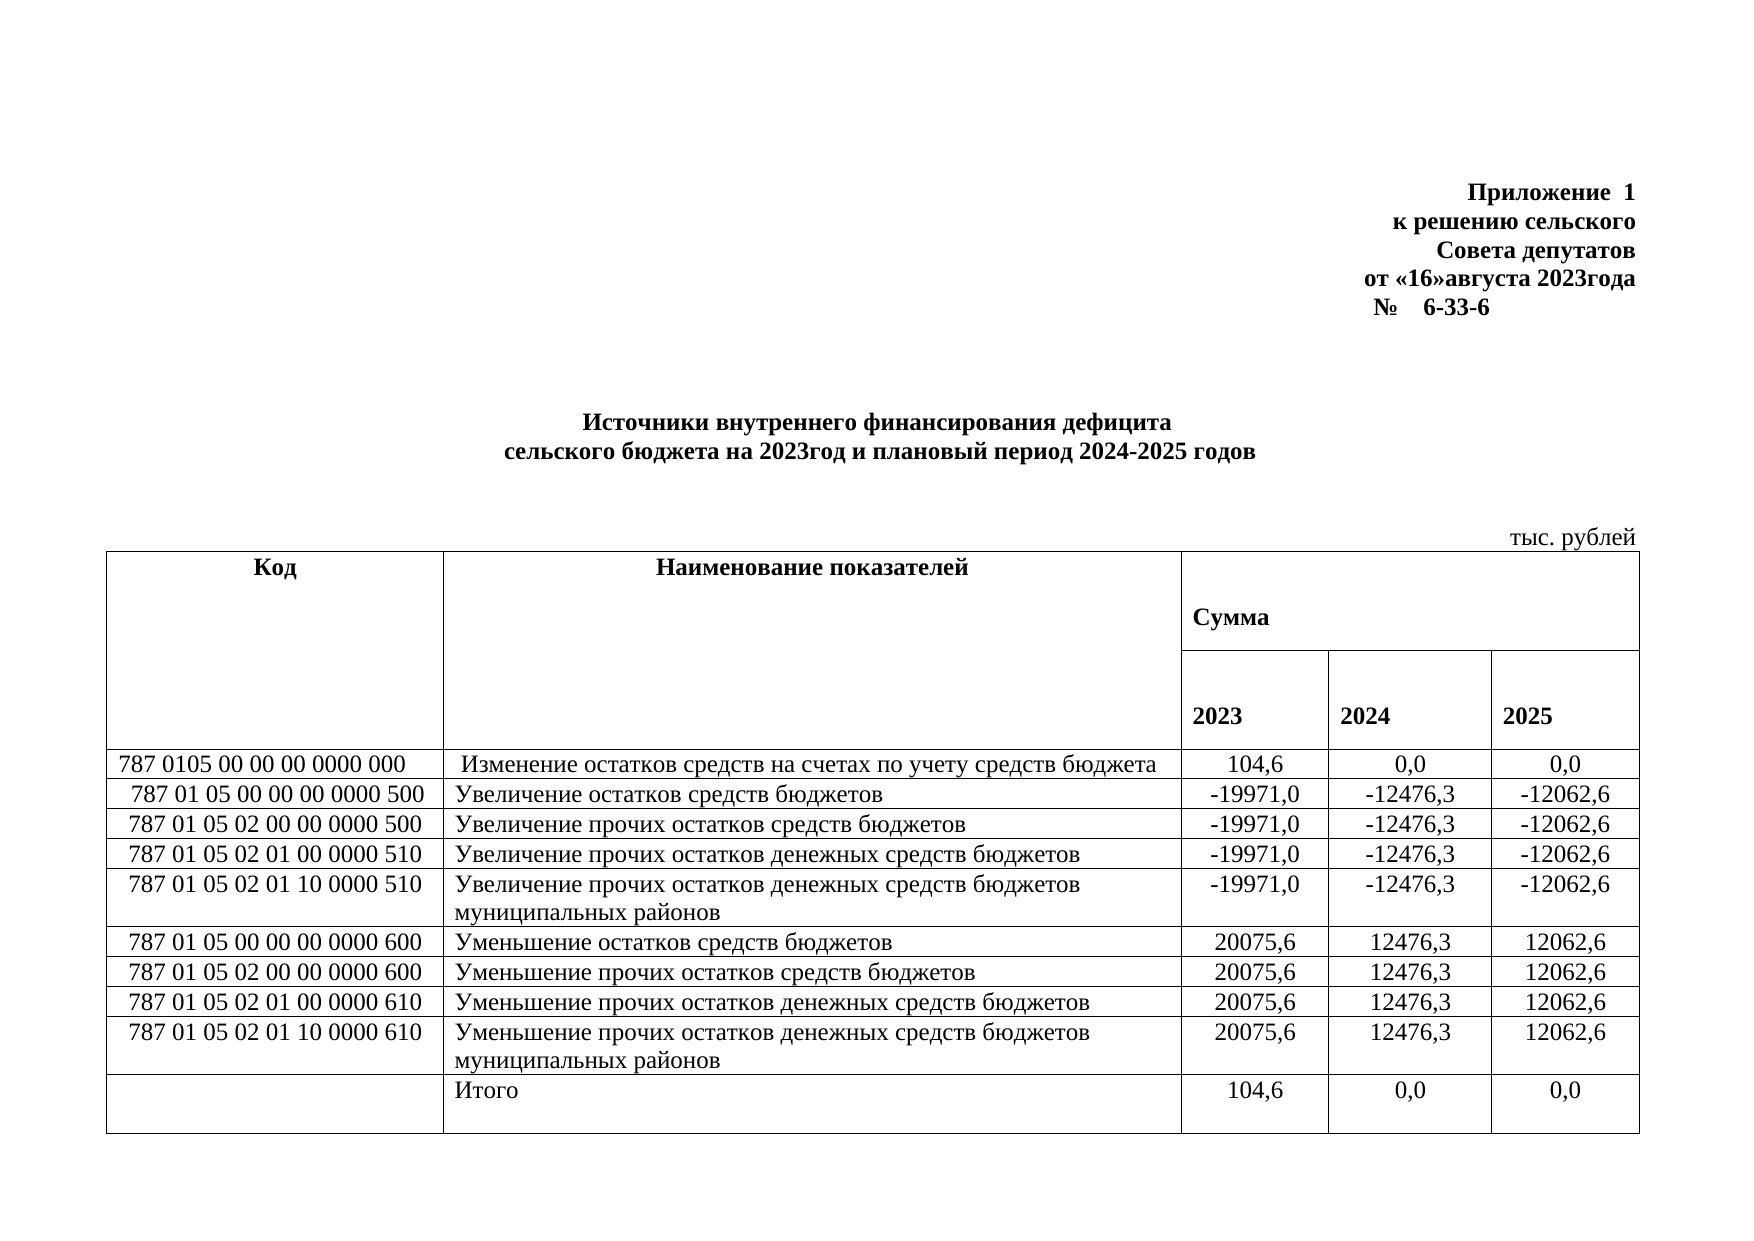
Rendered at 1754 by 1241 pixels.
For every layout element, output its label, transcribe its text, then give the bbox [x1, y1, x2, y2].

table_cell 12476,3 [1329, 927, 1491, 956]
table_cell Итого [444, 1075, 1181, 1133]
table_cell 2023 [1182, 651, 1328, 748]
table_cell -19971,0 [1182, 779, 1328, 808]
table_cell 787 01 05 00 00 00 0000 600 [107, 927, 443, 956]
table_cell Уменьшение прочих остатков денежных средств бюджетов [444, 987, 1181, 1016]
table_cell 787 0105 00 00 00 0000 000 [107, 750, 443, 778]
table_cell -12476,3 [1329, 839, 1491, 868]
table_cell 787 01 05 02 01 00 0000 510 [107, 839, 443, 868]
table_cell -12476,3 [1329, 779, 1491, 808]
table_cell 104,6 [1182, 750, 1328, 778]
table_cell 12062,6 [1492, 927, 1639, 956]
table_cell 787 01 05 02 01 10 0000 610 [107, 1017, 443, 1074]
table_cell -19971,0 [1182, 869, 1328, 926]
text от «16»августа 2023года [634, 263, 1636, 292]
text Источники внутреннего финансирования дефицита [118, 407, 1636, 436]
table_cell 104,6 [1182, 1075, 1328, 1133]
table_cell 0,0 [1492, 750, 1639, 778]
table_cell 20075,6 [1182, 1017, 1328, 1074]
table_cell 20075,6 [1182, 957, 1328, 986]
table_cell -12062,6 [1492, 809, 1639, 838]
table_cell 787 01 05 00 00 00 0000 500 [107, 779, 443, 808]
table_cell Уменьшение остатков средств бюджетов [444, 927, 1181, 956]
table_cell -12062,6 [1492, 839, 1639, 868]
table_cell 12476,3 [1329, 1017, 1491, 1074]
text к решению сельского [634, 206, 1636, 235]
table_cell 12476,3 [1329, 957, 1491, 986]
table_cell [107, 1075, 443, 1133]
table_cell -12476,3 [1329, 809, 1491, 838]
table_cell 0,0 [1329, 1075, 1491, 1133]
table_cell 20075,6 [1182, 927, 1328, 956]
text Приложение 1 [634, 177, 1636, 206]
text сельского бюджета на 2023год и плановый период 2024-2025 годов [118, 436, 1636, 465]
table_cell -12476,3 [1329, 869, 1491, 926]
table_cell 2024 [1329, 651, 1491, 748]
table_cell 787 01 05 02 01 00 0000 610 [107, 987, 443, 1016]
table_cell Увеличение прочих остатков средств бюджетов [444, 809, 1181, 838]
table_cell 787 01 05 02 00 00 0000 500 [107, 809, 443, 838]
table_header Сумма [1182, 552, 1639, 650]
text Совета депутатов [634, 235, 1636, 263]
text № 6-33-6 [634, 292, 1636, 321]
table_cell 20075,6 [1182, 987, 1328, 1016]
table_cell 0,0 [1492, 1075, 1639, 1133]
table_cell Увеличение прочих остатков денежных средств бюджетов [444, 839, 1181, 868]
table_cell 0,0 [1329, 750, 1491, 778]
text тыс. рублей [118, 522, 1636, 551]
table_cell 12476,3 [1329, 987, 1491, 1016]
table_header Наименование показателей [444, 552, 1181, 748]
table_cell Изменение остатков средств на счетах по учету средств бюджета [444, 750, 1181, 778]
table_cell 12062,6 [1492, 987, 1639, 1016]
table_cell -12062,6 [1492, 779, 1639, 808]
table_cell -19971,0 [1182, 839, 1328, 868]
table_cell 787 01 05 02 00 00 0000 600 [107, 957, 443, 986]
table_cell -12062,6 [1492, 869, 1639, 926]
table_cell Уменьшение прочих остатков денежных средств бюджетов муниципальных районов [444, 1017, 1181, 1074]
table_cell Увеличение прочих остатков денежных средств бюджетов муниципальных районов [444, 869, 1181, 926]
table_cell -19971,0 [1182, 809, 1328, 838]
table_header Код [107, 552, 443, 748]
table_cell 12062,6 [1492, 1017, 1639, 1074]
table_cell Увеличение остатков средств бюджетов [444, 779, 1181, 808]
table_cell 2025 [1492, 651, 1639, 748]
table_cell Уменьшение прочих остатков средств бюджетов [444, 957, 1181, 986]
table_cell 787 01 05 02 01 10 0000 510 [107, 869, 443, 926]
table_cell 12062,6 [1492, 957, 1639, 986]
